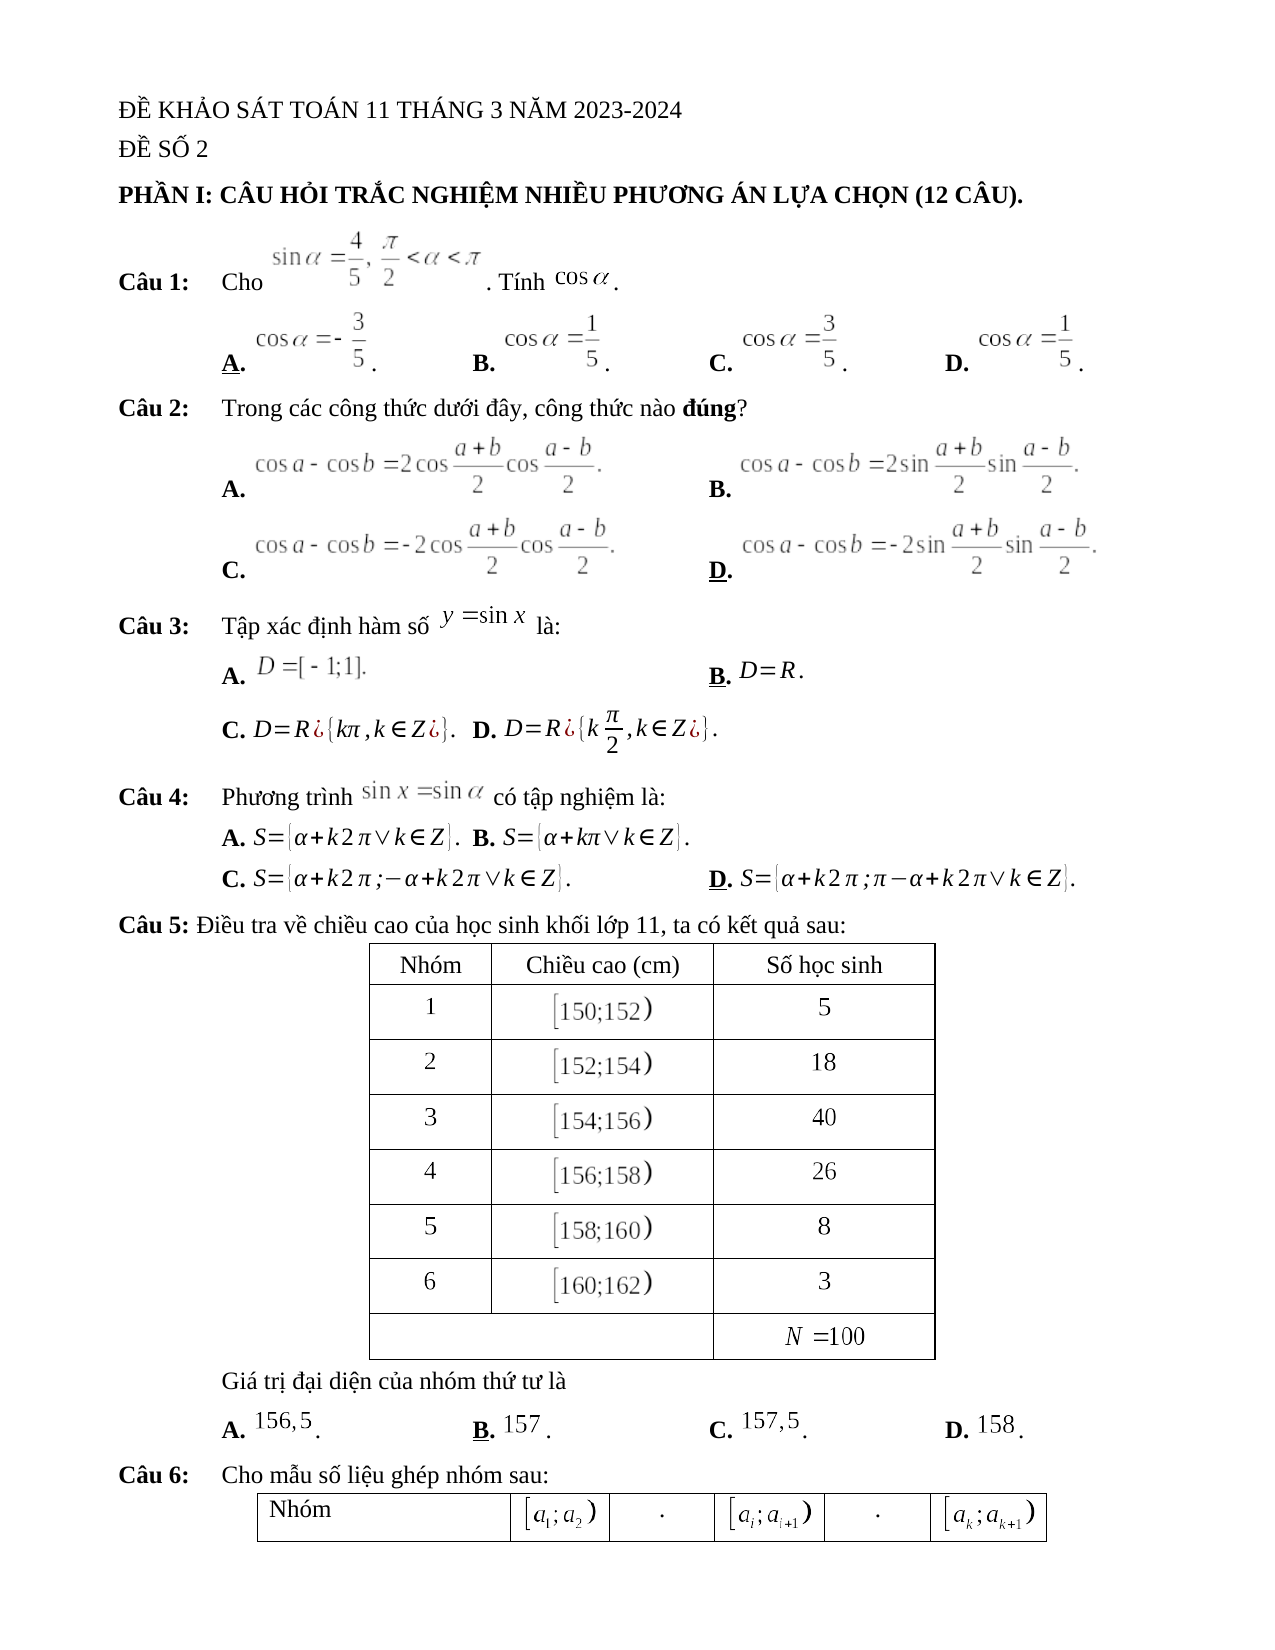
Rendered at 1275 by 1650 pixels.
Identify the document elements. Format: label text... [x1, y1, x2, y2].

table_cell [370, 1205, 491, 1258]
table_header [931, 1494, 1046, 1541]
table_cell [714, 1095, 934, 1149]
text Câu 2: Trong các công thức dưới đây, công thức nào đúng? [118, 393, 1186, 422]
table_cell [714, 985, 934, 1039]
text A. B. [221, 433, 1186, 503]
text Giá trị đại diện của nhóm thứ tư là [221, 1366, 1186, 1395]
text Câu 1: Cho . Tính . [118, 225, 1186, 296]
table_cell [370, 1259, 491, 1313]
text PHẦN I: CÂU HỎI TRẮC NGHIỆM NHIỀU PHƯƠNG ÁN LỰA CHỌN (12 CÂU). [118, 180, 1186, 208]
table_cell [714, 1150, 934, 1203]
text ĐỀ KHẢO SÁT TOÁN 11 THÁNG 3 NĂM 2023-2024 [118, 95, 1186, 124]
table_header [715, 1494, 824, 1541]
table_cell [370, 1150, 491, 1203]
table_cell [714, 1040, 934, 1094]
text Câu 6: Cho mẫu số liệu ghép nhóm sau: [118, 1460, 1186, 1489]
text A. . B. . C. . D. . [221, 1406, 1186, 1443]
table_cell [492, 1095, 713, 1149]
table_cell [714, 1314, 934, 1359]
text C. D. [221, 700, 1186, 759]
table_header Chiều cao (cm) [492, 944, 713, 984]
table_header Nhóm [258, 1494, 510, 1541]
text Câu 3: Tập xác định hàm số là: [118, 601, 1186, 640]
table_header Nhóm [370, 944, 491, 984]
table_cell [370, 1095, 491, 1149]
text A. . B. . C. . D. . [221, 306, 1186, 377]
table_cell [492, 1150, 713, 1203]
text Câu 4: Phương trình có tập nghiệm là: [118, 776, 1186, 811]
table_header Số học sinh [714, 944, 934, 984]
text A. B. [221, 650, 1186, 689]
table_header . [610, 1494, 714, 1541]
table_cell [492, 1040, 713, 1094]
text C. D. [221, 513, 1186, 584]
text ĐỀ SỐ 2 [118, 134, 1186, 163]
table_cell [492, 985, 713, 1039]
table_cell [492, 1259, 713, 1313]
table_cell [714, 1205, 934, 1258]
table_cell [714, 1259, 934, 1313]
text Câu 5: Điều tra về chiều cao của học sinh khối lớp 11, ta có kết quả sau: [118, 910, 1186, 939]
table_header . [825, 1494, 930, 1541]
text C. D. [221, 863, 1186, 893]
text A. B. [221, 822, 1186, 852]
table_header [511, 1494, 609, 1541]
table_cell [370, 985, 491, 1039]
table_cell [370, 1040, 491, 1094]
table_cell [492, 1205, 713, 1258]
table_cell [370, 1314, 713, 1359]
